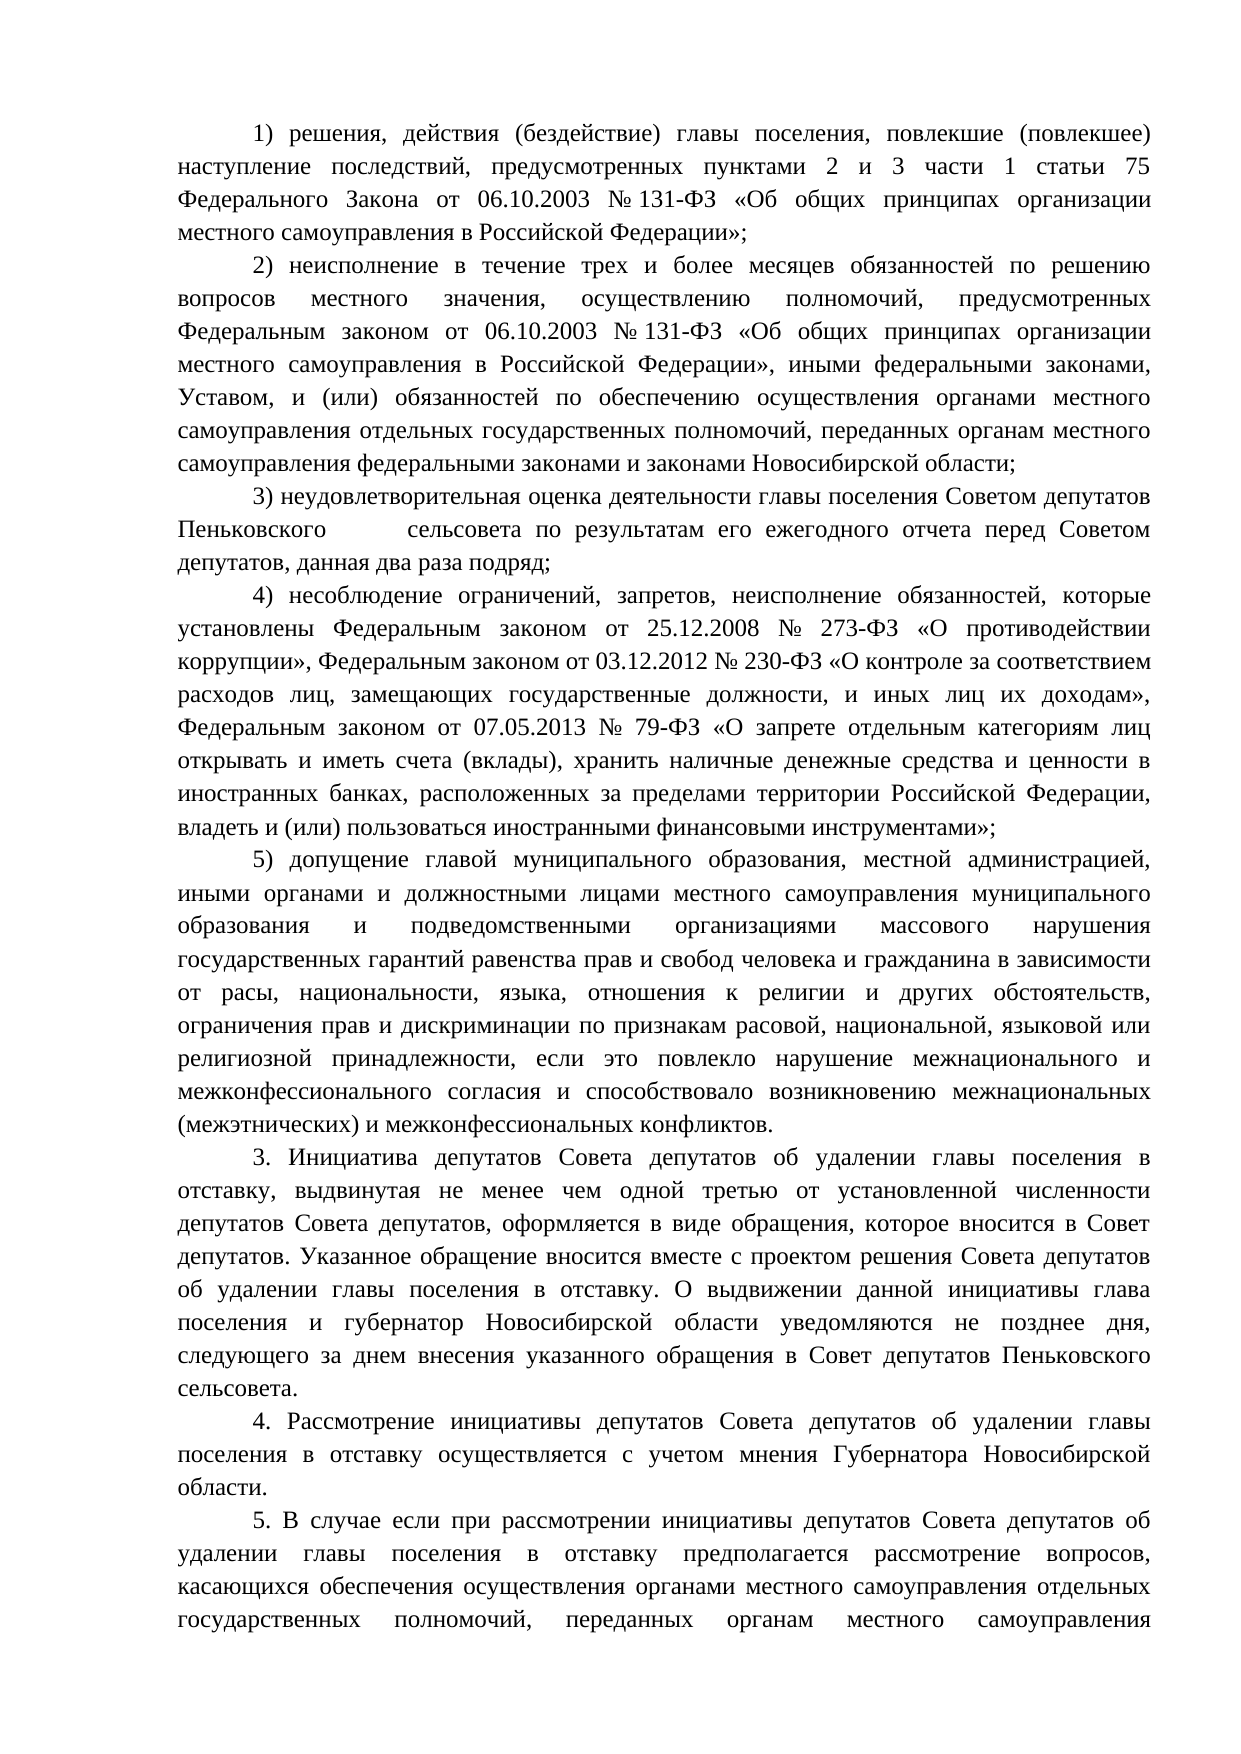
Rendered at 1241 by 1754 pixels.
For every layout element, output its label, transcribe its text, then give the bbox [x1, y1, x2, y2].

text 5) допущение главой муниципального образования, местной администрацией, иными органами и должностными лицами местного самоуправления муниципального образования и подведомственными организациями массового нарушения государственных гарантий равенства прав и свобод человека и гражданина в зависимости от расы, национальности, языка, отношения к религии и других обстоятельств, ограничения прав и дискриминации по признакам расовой, национальной, языковой или религиозной принадлежности, если это повлекло нарушение межнационального и межконфессионального согласия и способствовало возникновению межнациональных (межэтнических) и межконфессиональных конфликтов. [177, 844, 1152, 1137]
text 1) решения, действия (бездействие) главы поселения, повлекшие (повлекшее) наступление последствий, предусмотренных пунктами 2 и 3 части 1 статьи 75 Федерального Закона от 06.10.2003 № 131-ФЗ «Об общих принципах организации местного самоуправления в Российской Федерации»; [177, 118, 1152, 246]
text 4. Рассмотрение инициативы депутатов Совета депутатов об удалении главы поселения в отставку осуществляется с учетом мнения Губернатора Новосибирской области. [177, 1406, 1152, 1501]
text 2) неисполнение в течение трех и более месяцев обязанностей по решению вопросов местного значения, осуществлению полномочий, предусмотренных Федеральным законом от 06.10.2003 № 131-ФЗ «Об общих принципах организации местного самоуправления в Российской Федерации», иными федеральными законами, Уставом, и (или) обязанностей по обеспечению осуществления органами местного самоуправления отдельных государственных полномочий, переданных органам местного самоуправления федеральными законами и законами Новосибирской области; [177, 250, 1152, 477]
text 3. Инициатива депутатов Совета депутатов об удалении главы поселения в отставку, выдвинутая не менее чем одной третью от установленной численности депутатов Совета депутатов, оформляется в виде обращения, которое вносится в Совет депутатов. Указанное обращение вносится вместе с проектом решения Совета депутатов об удалении главы поселения в отставку. О выдвижении данной инициативы глава поселения и губернатор Новосибирской области уведомляются не позднее дня, следующего за днем внесения указанного обращения в Совет депутатов Пеньковского сельсовета. [177, 1142, 1152, 1402]
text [177, 1505, 1152, 1633]
text 4) несоблюдение ограничений, запретов, неисполнение обязанностей, которые установлены Федеральным законом от 25.12.2008 № 273-ФЗ «О противодействии коррупции», Федеральным законом от 03.12.2012 № 230-ФЗ «О контроле за соответствием расходов лиц, замещающих государственные должности, и иных лиц их доходам», Федеральным законом от 07.05.2013 № 79-ФЗ «О запрете отдельным категориям лиц открывать и иметь счета (вклады), хранить наличные денежные средства и ценности в иностранных банках, расположенных за пределами территории Российской Федерации, владеть и (или) пользоваться иностранными финансовыми инструментами»; [177, 580, 1152, 840]
text 3) неудовлетворительная оценка деятельности главы поселения Советом депутатов Пеньковского сельсовета по результатам его ежегодного отчета перед Советом депутатов, данная два раза подряд; [177, 481, 1152, 576]
